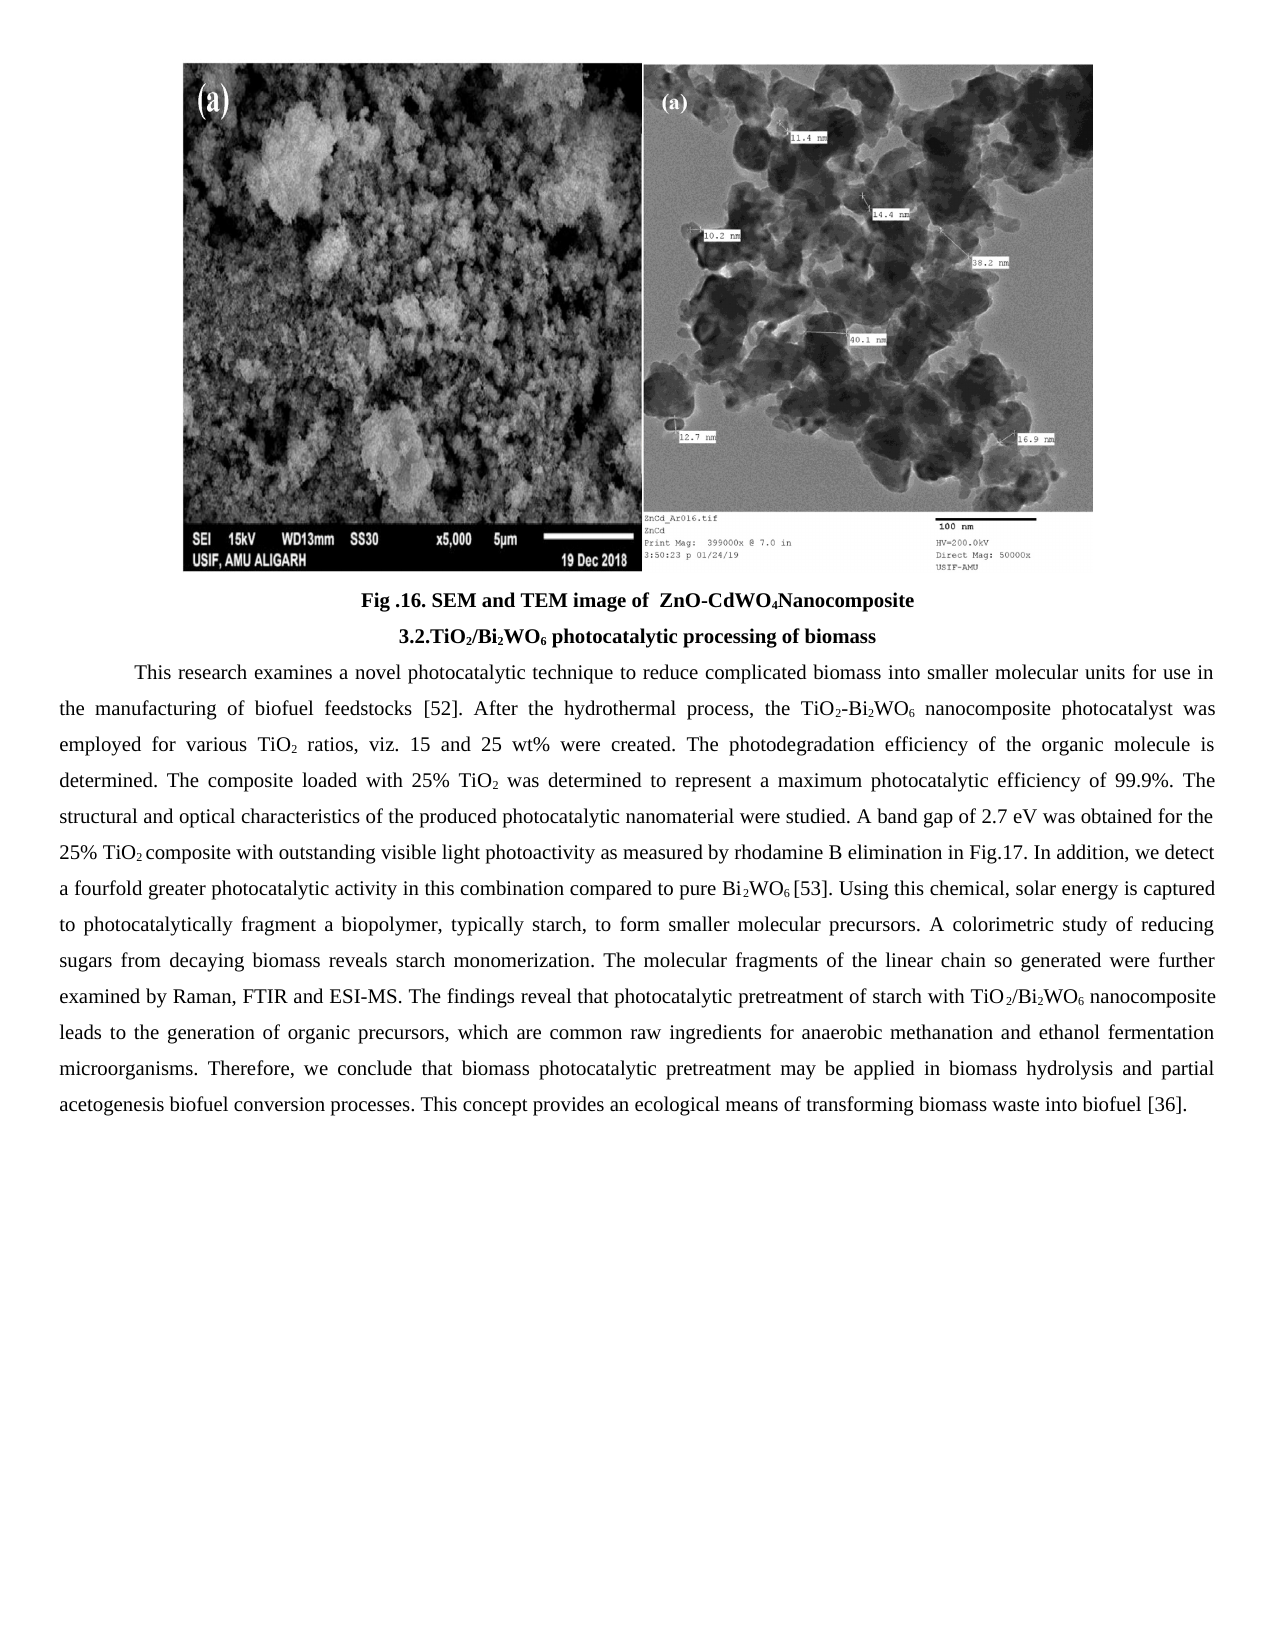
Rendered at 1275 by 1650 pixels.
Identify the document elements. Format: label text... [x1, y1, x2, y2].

text This research examines a novel photocatalytic technique to reduce complicated biomass into smaller molecular units for use in the manufacturing of biofuel feedstocks [52]. After the hydrothermal process, the TiO2-Bi2WO6 nanocomposite photocatalyst was employed for various TiO2 ratios, viz. 15 and 25 wt% were created. The photodegradation efficiency of the organic molecule is determined. The composite loaded with 25% TiO2 was determined to represent a maximum photocatalytic efficiency of 99.9%. The structural and optical characteristics of the produced photocatalytic nanomaterial were studied. A band gap of 2.7 eV was obtained for the 25% TiO2 composite with outstanding visible light photoactivity as measured by rhodamine B elimination in Fig.17. In addition, we detect a fourfold greater photocatalytic activity in this combination compared to pure Bi2WO6 [53]. Using this chemical, solar energy is captured to photocatalytically fragment a biopolymer, typically starch, to form smaller molecular precursors. A colorimetric study of reducing sugars from decaying biomass reveals starch monomerization. The molecular fragments of the linear chain so generated were further examined by Raman, FTIR and ESI-MS. The findings reveal that photocatalytic pretreatment of starch with TiO2/Bi2WO6 nanocomposite leads to the generation of organic precursors, which are common raw ingredients for anaerobic methanation and ethanol fermentation microorganisms. Therefore, we conclude that biomass photocatalytic pretreatment may be applied in biomass hydrolysis and partial acetogenesis biofuel conversion processes. This concept provides an ecological means of transforming biomass waste into biofuel [36]. [59, 660, 1216, 1116]
text 3.2.TiO2/Bi2WO6 photocatalytic processing of biomass [59, 624, 1216, 648]
text Fig .16. SEM and TEM image of ZnO-CdWO4Nanocomposite [59, 588, 1216, 612]
